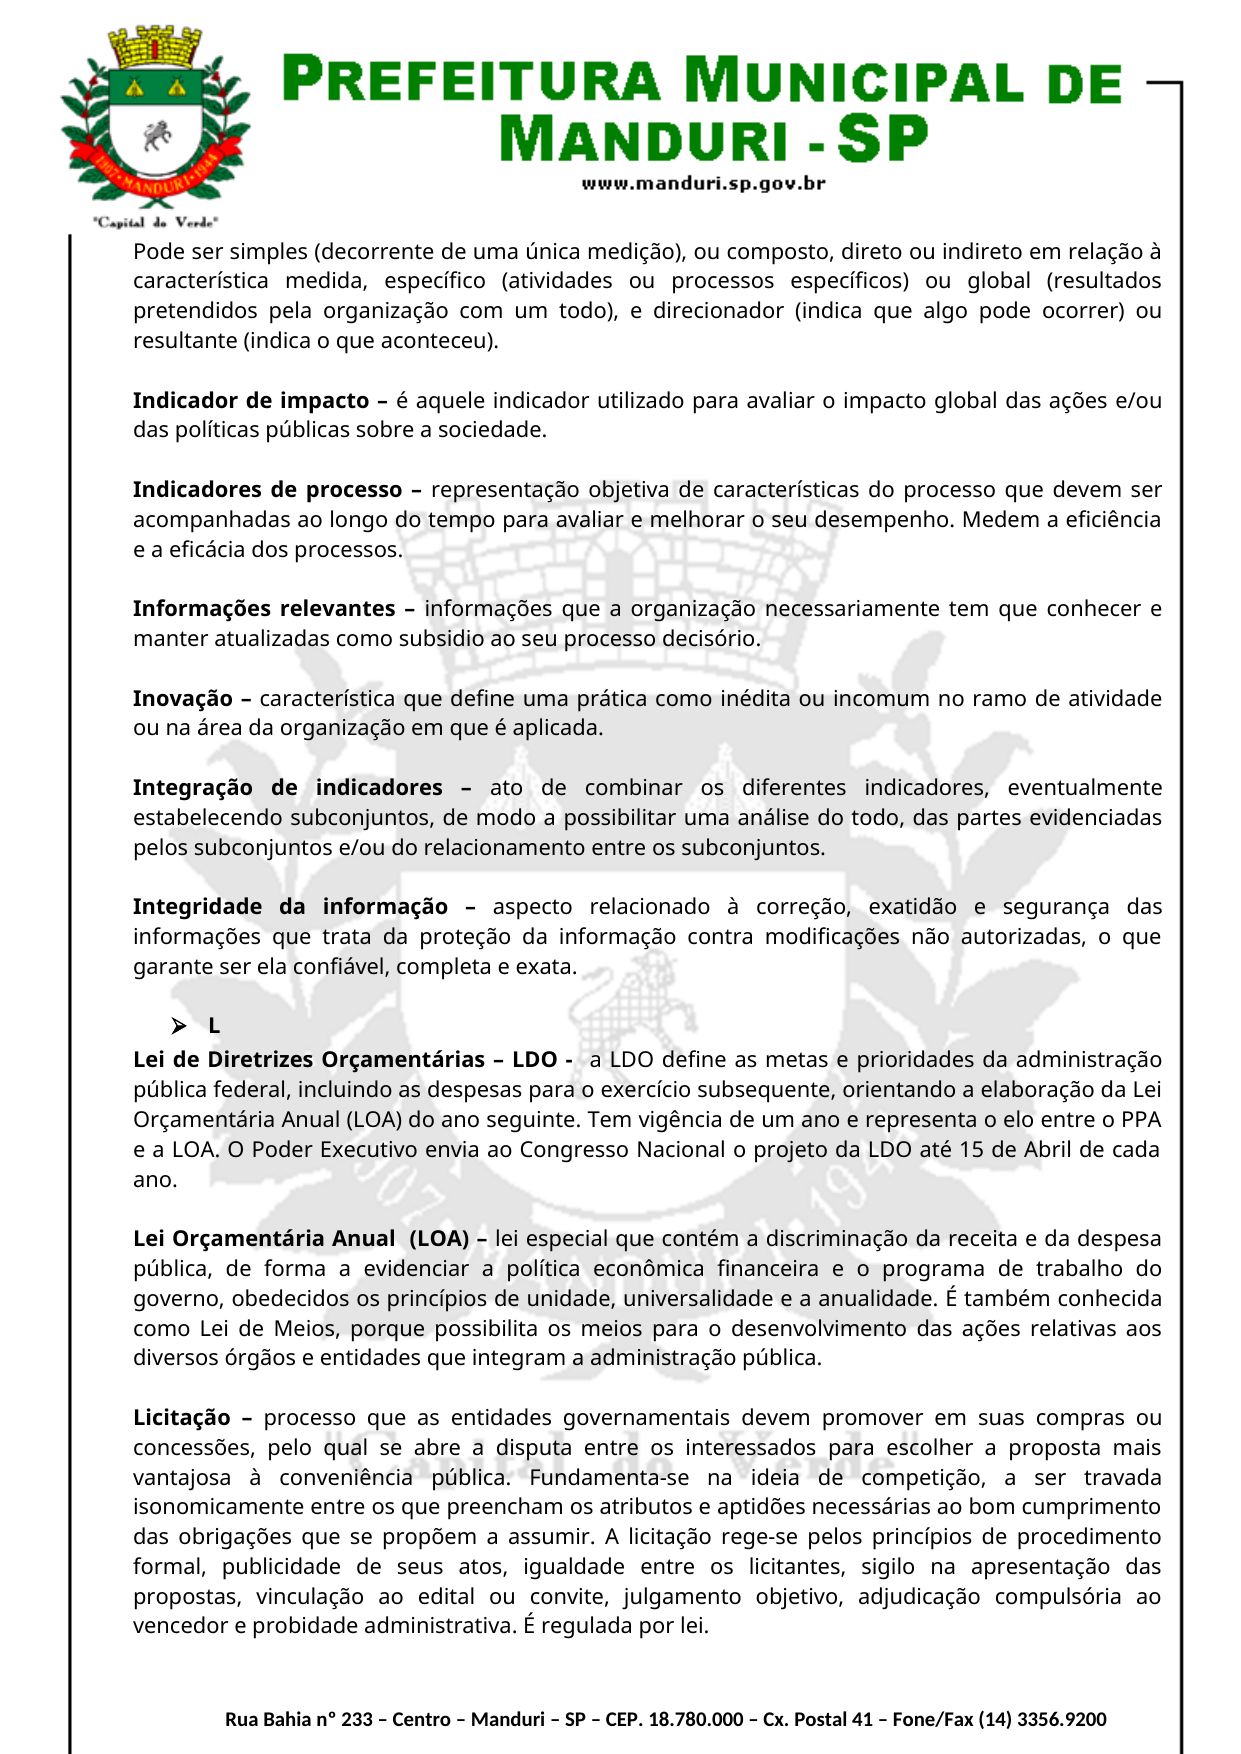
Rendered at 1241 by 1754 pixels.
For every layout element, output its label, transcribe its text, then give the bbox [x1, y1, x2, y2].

list Integridade da informação – aspecto relacionado à correção, exatidão e segurança das informações que trata da proteção da informação contra modificações não autorizadas, o que garante ser ela confiável, completa e exata. [133, 891, 1163, 980]
list Lei de Diretrizes Orçamentárias – LDO - a LDO define as metas e prioridades da administração pública federal, incluindo as despesas para o exercício subsequente, orientando a elaboração da Lei Orçamentária Anual (LOA) do ano seguinte. Tem vigência de um ano e representa o elo entre o PPA e a LOA. O Poder Executivo envia ao Congresso Nacional o projeto da LDO até 15 de Abril de cada ano. [133, 1044, 1163, 1193]
list Licitação – processo que as entidades governamentais devem promover em suas compras ou concessões, pelo qual se abre a disputa entre os interessados para escolher a proposta mais vantajosa à conveniência pública. Fundamenta-se na ideia de competição, a ser travada isonomicamente entre os que preencham os atributos e aptidões necessárias ao bom cumprimento das obrigações que se propõem a assumir. A licitação rege-se pelos princípios de procedimento formal, publicidade de seus atos, igualdade entre os licitantes, sigilo na apresentação das propostas, vinculação ao edital ou convite, julgamento objetivo, adjudicação compulsória ao vencedor e probidade administrativa. É regulada por lei. [133, 1402, 1163, 1640]
picture [0, 0, 1241, 1754]
list Informações relevantes – informações que a organização necessariamente tem que conhecer e manter atualizadas como subsidio ao seu processo decisório. [133, 593, 1163, 653]
list Inovação – característica que define uma prática como inédita ou incomum no ramo de atividade ou na área da organização em que é aplicada. [133, 682, 1163, 742]
list L [170, 1010, 1063, 1040]
list Indicadores de processo – representação objetiva de características do processo que devem ser acompanhadas ao longo do tempo para avaliar e melhorar o seu desempenho. Medem a eficiência e a eficácia dos processos. [133, 474, 1163, 563]
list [133, 236, 1163, 355]
list Lei Orçamentária Anual (LOA) – lei especial que contém a discriminação da receita e da despesa pública, de forma a evidenciar a política econômica financeira e o programa de trabalho do governo, obedecidos os princípios de unidade, universalidade e a anualidade. É também conhecida como Lei de Meios, porque possibilita os meios para o desenvolvimento das ações relativas aos diversos órgãos e entidades que integram a administração pública. [133, 1223, 1163, 1372]
list Indicador de impacto – é aquele indicador utilizado para avaliar o impacto global das ações e/ou das políticas públicas sobre a sociedade. [133, 384, 1163, 444]
list Integração de indicadores – ato de combinar os diferentes indicadores, eventualmente estabelecendo subconjuntos, de modo a possibilitar uma análise do todo, das partes evidenciadas pelos subconjuntos e/ou do relacionamento entre os subconjuntos. [133, 772, 1163, 861]
